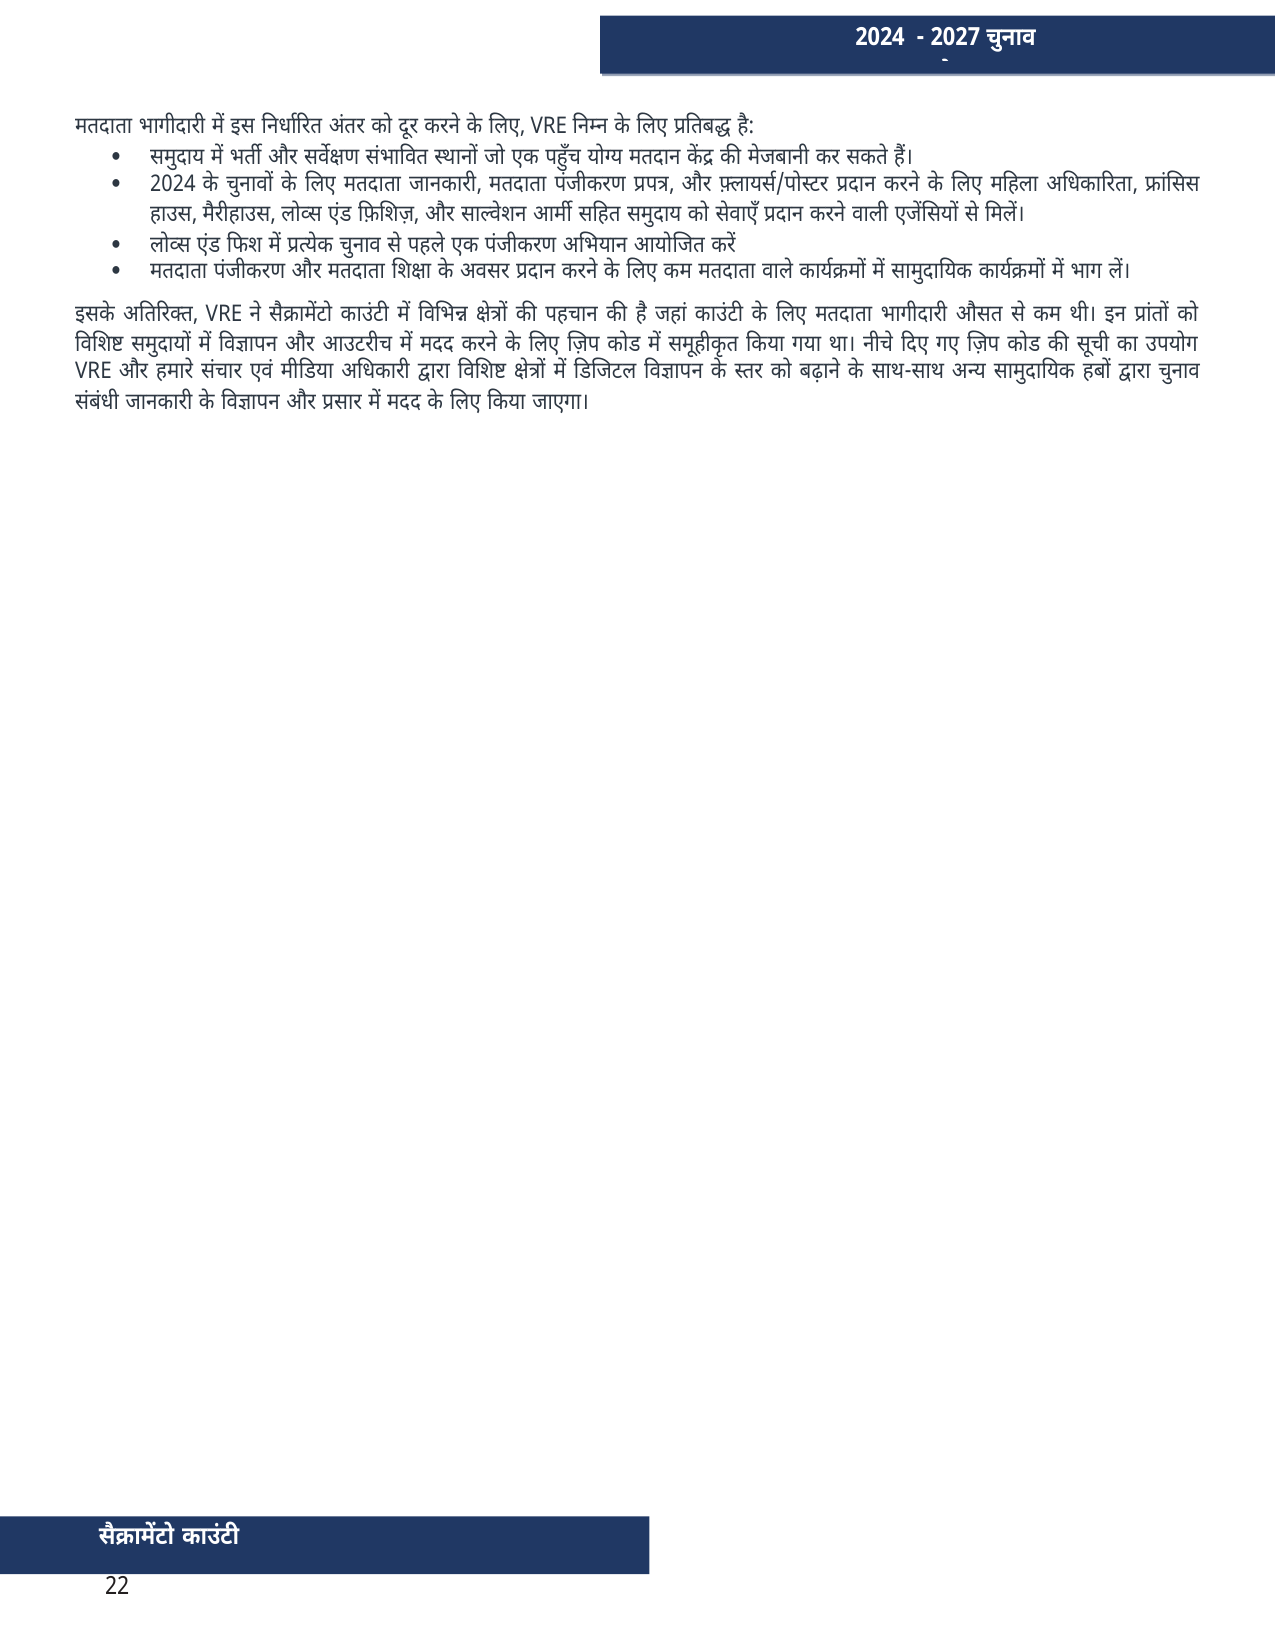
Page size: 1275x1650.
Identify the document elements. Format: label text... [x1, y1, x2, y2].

list मतदाता पंजीकरण और मतदाता शिक्षा के अवसर प्रदान करने के लिए कम मतदाता वाले कार्यक्रमों में सामुदायिक कार्यक्रमों में भाग लें। [112, 258, 941, 284]
list लोव्स एंड फिश में प्रत्येक चुनाव से पहले एक पंजीकरण अभियान आयोजित करें [112, 231, 1200, 258]
list समुदाय में भर्ती और सर्वेक्षण संभावित स्थानों जो एक पहुँच योग्य मतदान केंद्र की मेजबानी कर सकते हैं। [112, 143, 1200, 170]
text इसके अतिरिक्त, VRE ने सैक्रामेंटो काउंटी में विभिन्न क्षेत्रों की पहचान की है जहां काउंटी के लिए मतदाता भागीदारी औसत से कम थी। इन प्रांतों को विशिष्ट समुदायों में विज्ञापन और आउटरीच में मदद करने के लिए ज़िप कोड में समूहीकृत किया गया था। नीचे दिए गए ज़िप कोड की सूची का उपयोग VRE और हमारे संचार एवं मीडिया अधिकारी द्वारा विशिष्ट क्षेत्रों में डिजिटल विज्ञापन के स्तर को बढ़ाने के साथ-साथ अन्य सामुदायिक हबों द्वारा चुनाव संबंधी जानकारी के विज्ञापन और प्रसार में मदद के लिए किया जाएगा। [75, 300, 1200, 414]
list 2024 के चुनावों के लिए मतदाता जानकारी, मतदाता पंजीकरण प्रपत्र, और फ़्लायर्स/पोस्टर प्रदान करने के लिए महिला अधिकारिता, फ्रांसिस हाउस, मैरीहाउस, लोव्स एंड फ़िशिज़, और साल्वेशन आर्मी सहित समुदाय को सेवाएँ प्रदान करने वाली एजेंसियों से मिलें। [112, 170, 1200, 231]
text मतदाता भागीदारी में इस निर्धारित अंतर को दूर करने के लिए, VRE निम्न के लिए प्रतिबद्ध है: [75, 112, 1200, 143]
